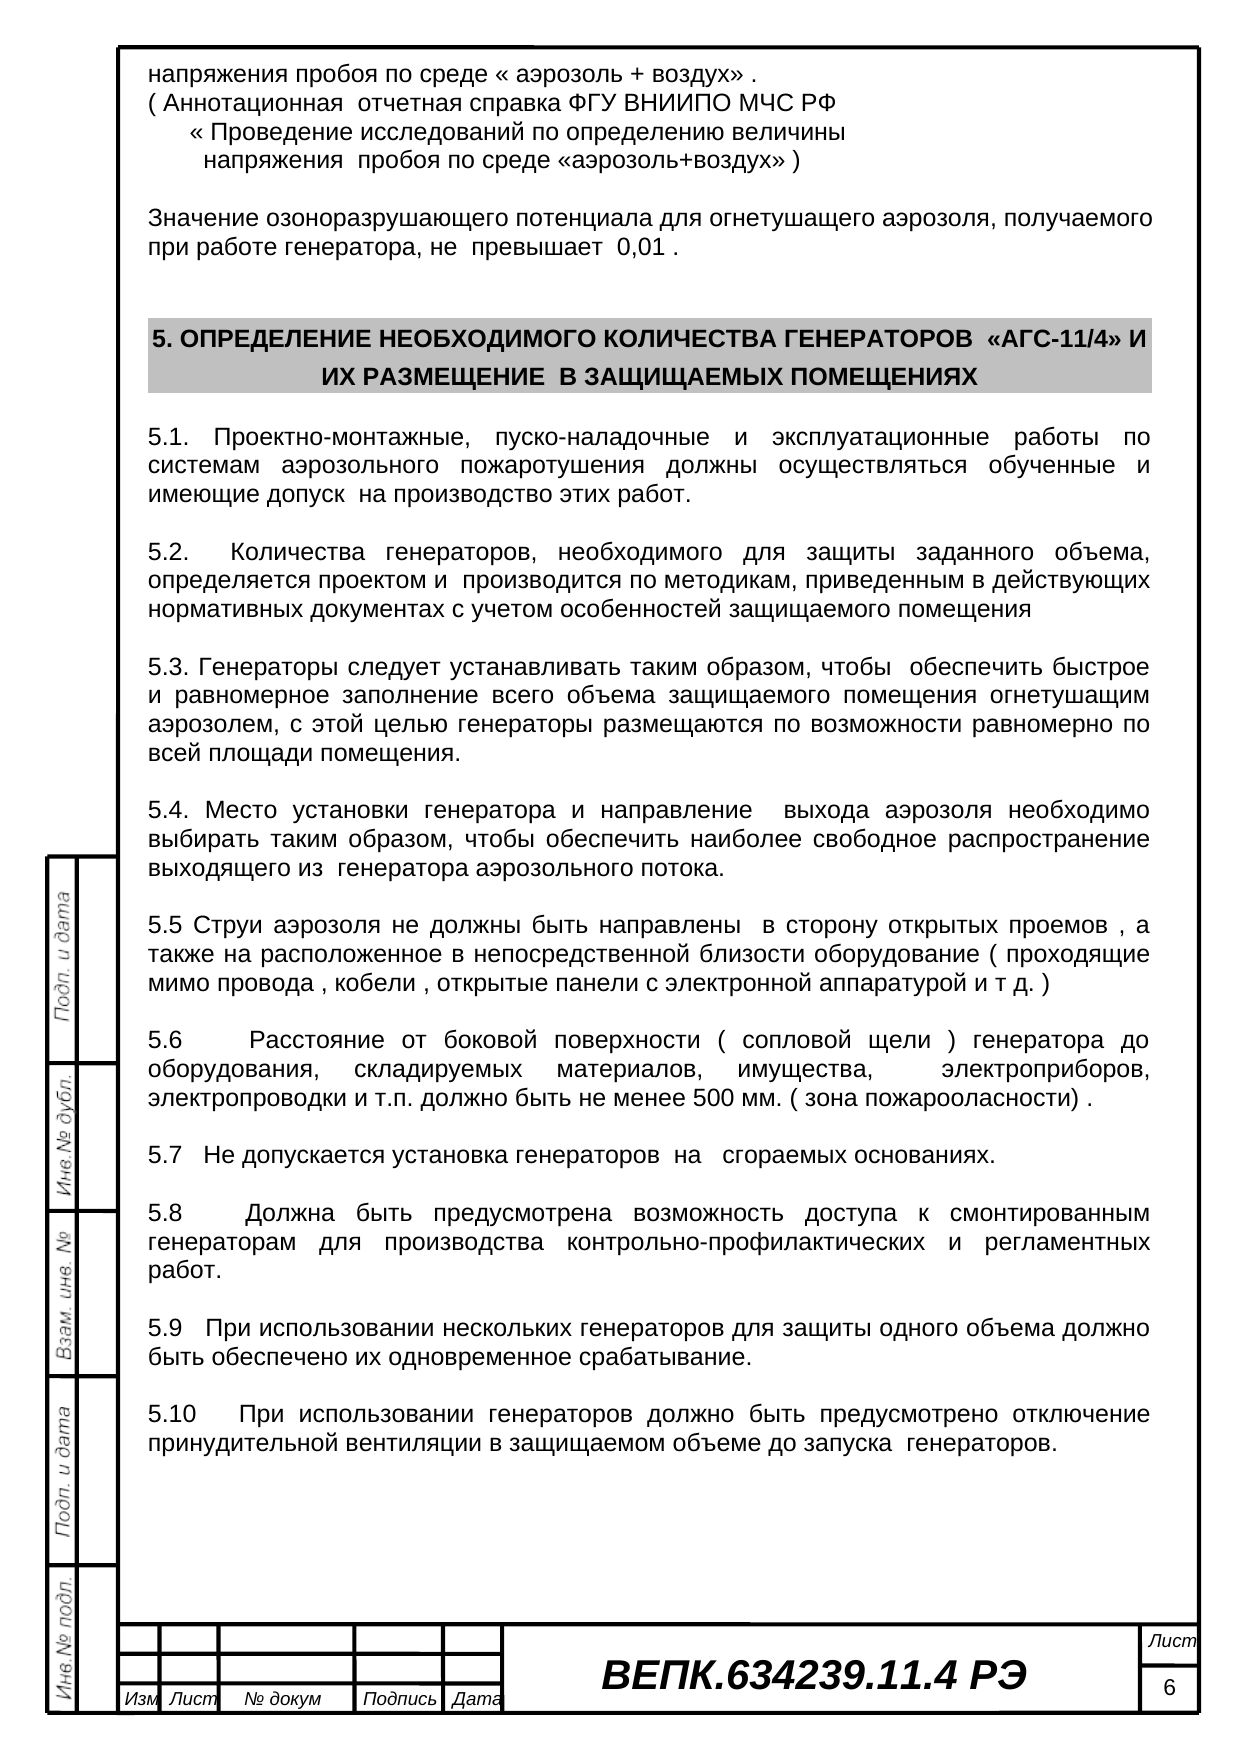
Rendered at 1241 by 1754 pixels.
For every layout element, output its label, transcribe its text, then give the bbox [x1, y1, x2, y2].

text 5.9 При использовании нескольких генераторов для защиты одного объема должно быть обеспечено их одновременное срабатывание. [148, 1313, 1152, 1370]
text 5.10 При использовании генераторов должно быть предусмотрено отключение принудительной вентиляции в защищаемом объеме до запуска генераторов. [148, 1399, 1152, 1457]
text Значение озоноразрушающего потенциала для огнетушащего аэрозоля, получаемого [148, 203, 1240, 232]
text 5.3. Генераторы следует устанавливать таким образом, чтобы обеспечить быстрое и равномерное заполнение всего объема защищаемого помещения огнетушащим аэрозолем, с этой целью генераторы размещаются по возможности равномерно по всей площади помещения. [148, 652, 1152, 767]
text « Проведение исследований по определению величины [148, 117, 1152, 145]
text напряжения пробоя по среде « аэрозоль + воздух» . [148, 59, 1240, 88]
text 5.5 Струи аэрозоля не должны быть направлены в сторону открытых проемов , а также на расположенное в непосредственной близости оборудование ( проходящие мимо провода , кобели , открытые панели с электронной аппаратурой и т д. ) [148, 910, 1152, 997]
text 5.7 Не допускается установка генераторов на сгораемых основаниях. [148, 1140, 1152, 1169]
text 5.1. Проектно-монтажные, пуско-наладочные и эксплуатационные работы по системам аэрозольного пожаротушения должны осуществляться обученные и имеющие допуск на производство этих работ. [148, 422, 1152, 508]
text 5.6 Расстояние от боковой поверхности ( сопловой щели ) генератора до оборудования, складируемых материалов, имущества, электроприборов, электропроводки и т.п. должно быть не менее . ( зона пожарооласности) . [148, 1025, 1152, 1112]
text ( Аннотационная отчетная справка ФГУ ВНИИПО МЧС РФ [148, 88, 1152, 117]
text 5.4. Место установки генератора и направление выхода аэрозоля необходимо выбирать таким образом, чтобы обеспечить наиболее свободное распространение выходящего из генератора аэрозольного потока. [148, 795, 1152, 882]
text 5. ОПРЕДЕЛЕНИЕ НЕОБХОДИМОГО КОЛИЧЕСТВА ГЕНЕРАТОРОВ «АГС-11/4» И ИХ РАЗМЕЩЕНИЕ В ЗАЩИЩАЕМЫХ ПОМЕЩЕНИЯХ [148, 318, 1152, 393]
text 5.2. Количества генераторов, необходимого для защиты заданного объема, определяется проектом и производится по методикам, приведенным в действующих нормативных документах с учетом особенностей защищаемого помещения [148, 537, 1152, 623]
text напряжения пробоя по среде «аэрозоль+воздух» ) [148, 145, 1152, 174]
text при работе генератора, не превышает 0,01 . [148, 232, 1240, 260]
text 5.8 Должна быть предусмотрена возможность доступа к смонтированным генераторам для производства контрольно-профилактических и регламентных работ. [148, 1198, 1152, 1284]
